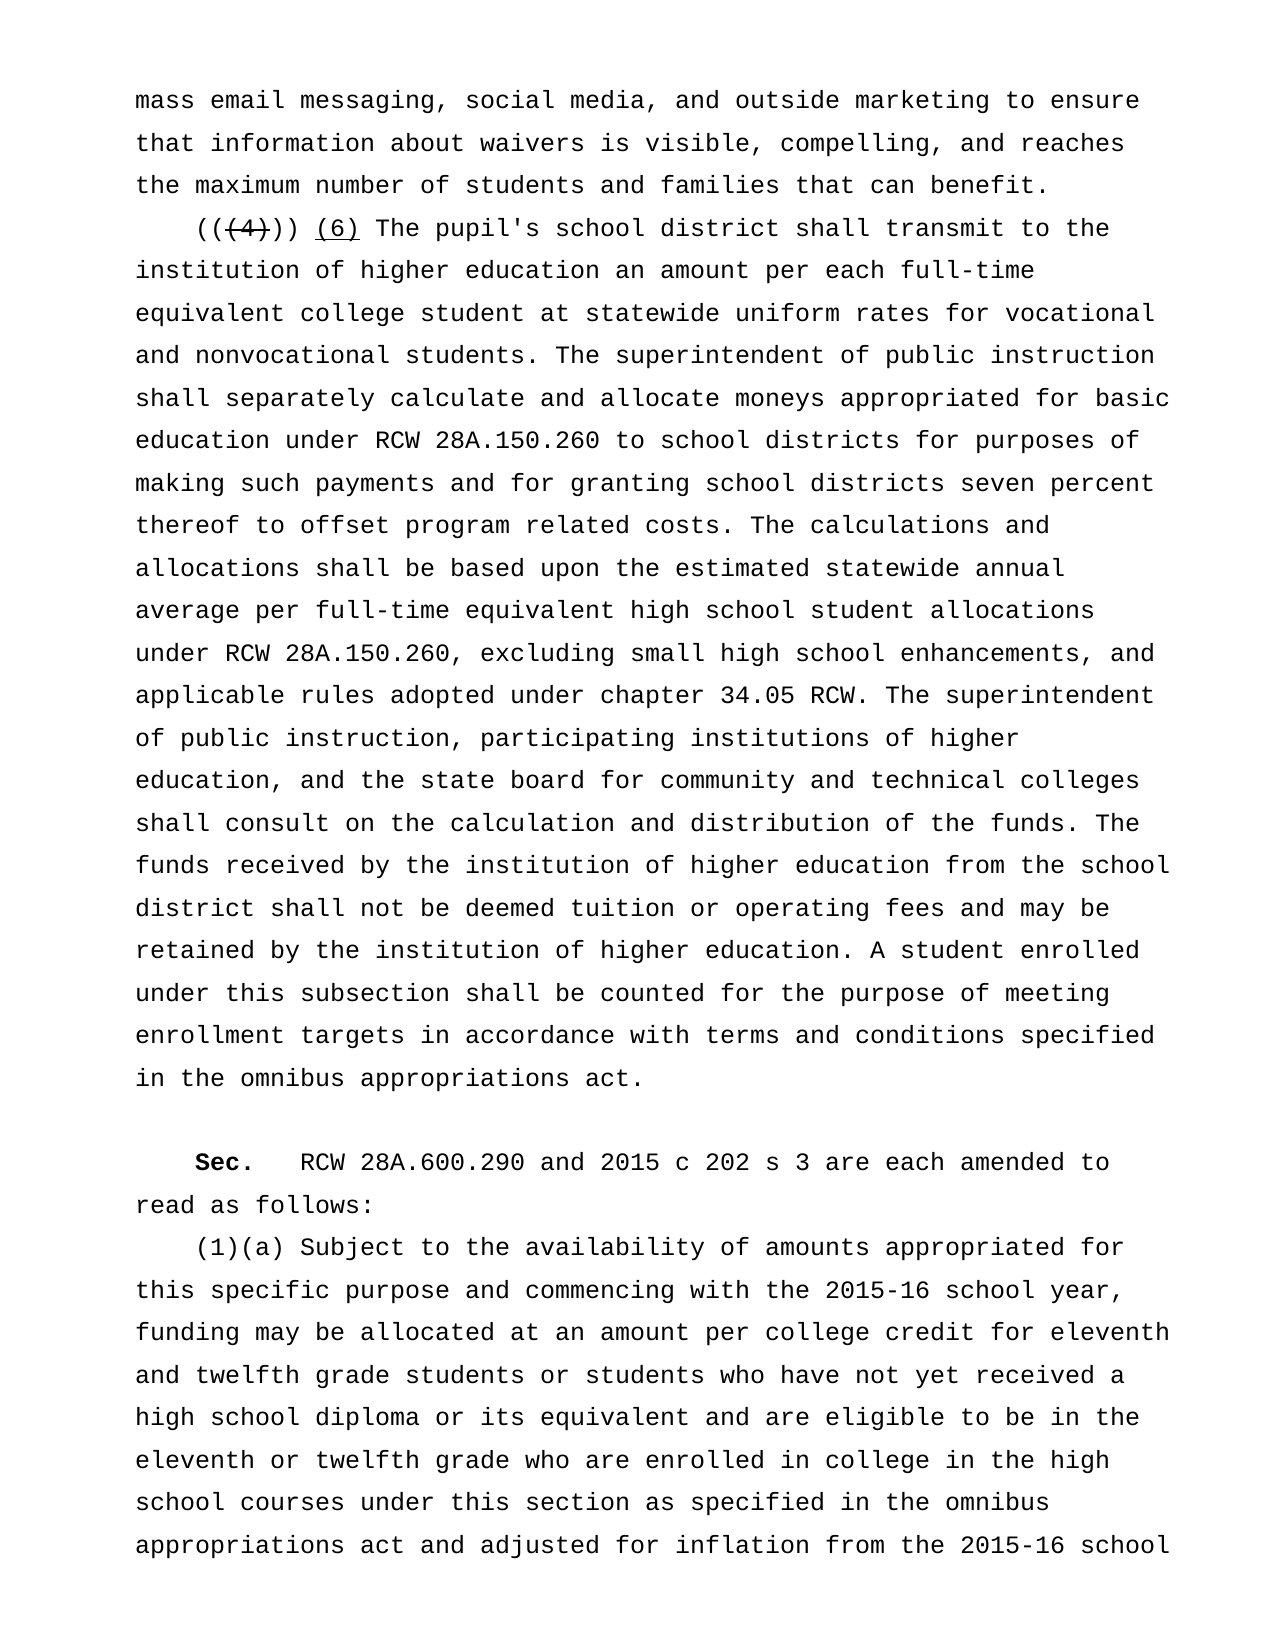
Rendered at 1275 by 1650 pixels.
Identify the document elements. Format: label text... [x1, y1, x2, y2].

text Sec. RCW 28A.600.290 and 2015 c 202 s 3 are each amended to read as follows: [135, 1137, 1170, 1222]
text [135, 1222, 1170, 1562]
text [135, 75, 1170, 202]
text (((4))) (6) The pupil's school district shall transmit to the institution of higher education an amount per each full-time equivalent college student at statewide uniform rates for vocational and nonvocational students. The superintendent of public instruction shall separately calculate and allocate moneys appropriated for basic education under RCW 28A.150.260 to school districts for purposes of making such payments and for granting school districts seven percent thereof to offset program related costs. The calculations and allocations shall be based upon the estimated statewide annual average per full-time equivalent high school student allocations under RCW 28A.150.260, excluding small high school enhancements, and applicable rules adopted under chapter 34.05 RCW. The superintendent of public instruction, participating institutions of higher education, and the state board for community and technical colleges shall consult on the calculation and distribution of the funds. The funds received by the institution of higher education from the school district shall not be deemed tuition or operating fees and may be retained by the institution of higher education. A student enrolled under this subsection shall be counted for the purpose of meeting enrollment targets in accordance with terms and conditions specified in the omnibus appropriations act. [135, 202, 1170, 1095]
